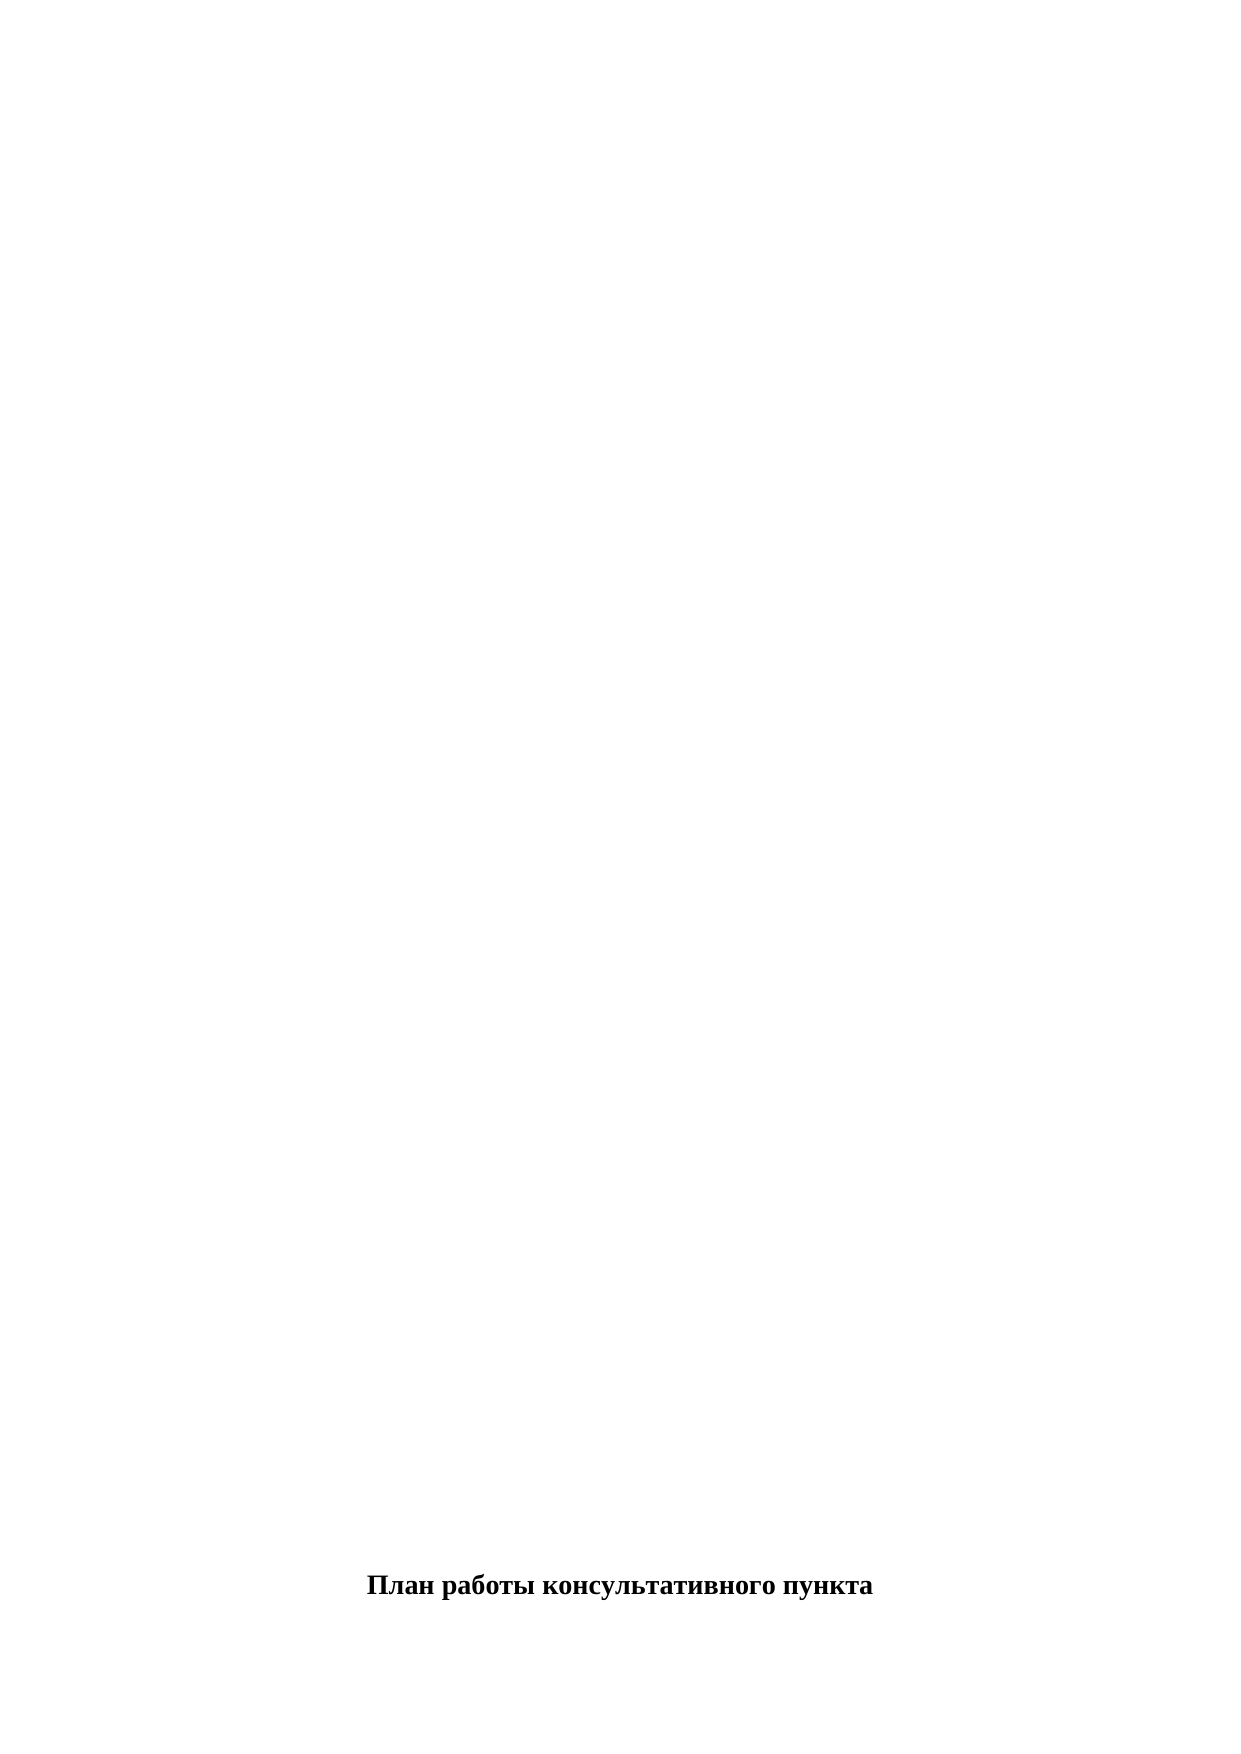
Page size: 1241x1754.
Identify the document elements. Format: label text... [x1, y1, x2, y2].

text План работы консультативного пункта [187, 1568, 1053, 1601]
